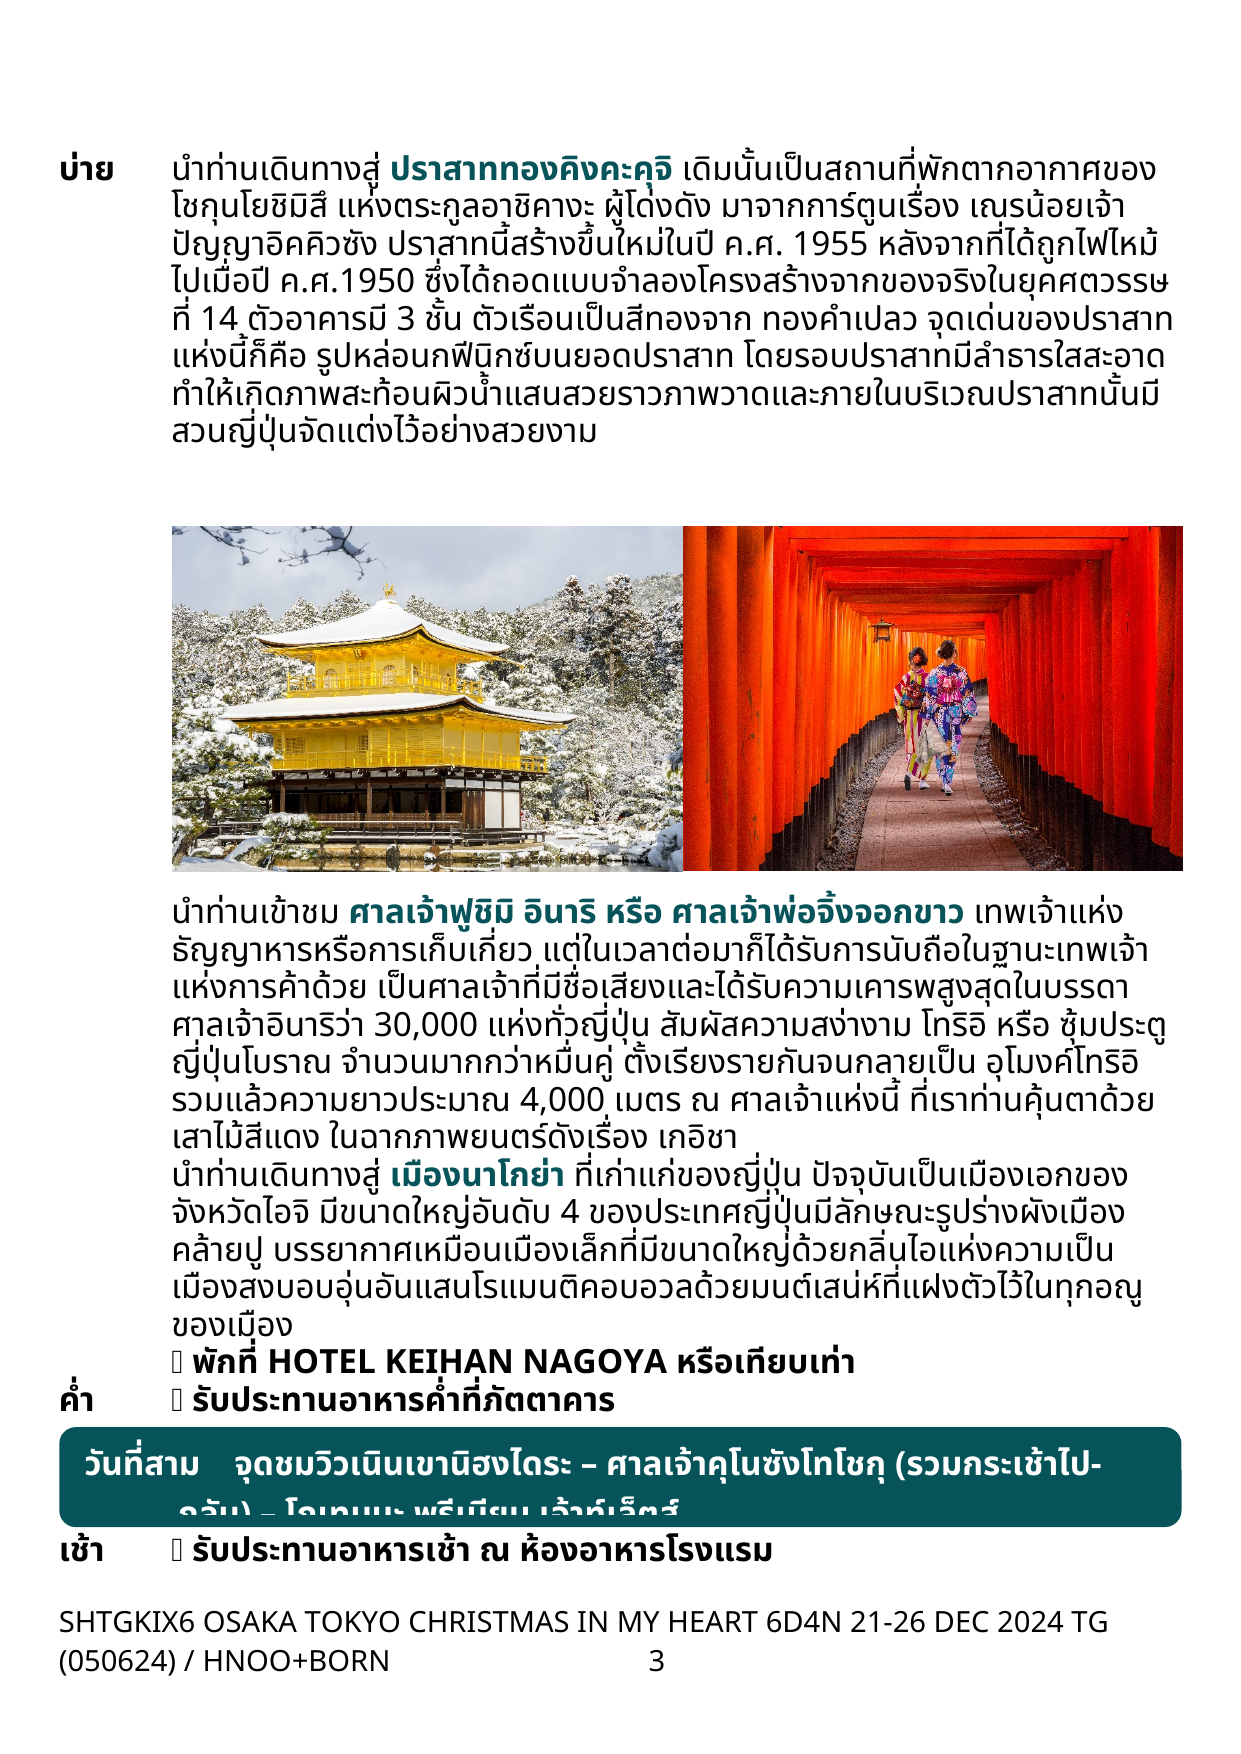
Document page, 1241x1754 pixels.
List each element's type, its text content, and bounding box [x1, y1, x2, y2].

text ค่ำ รับประทานอาหารค่ำที่ภัตตาคาร [58, 1381, 1182, 1419]
text นำท่านเข้าชม ศาลเจ้าฟูชิมิ อินาริ หรือ ศาลเจ้าพ่อจิ้งจอกขาว เทพเจ้าแห่งธัญญาหารหรือการเก็บเกี่ยว แต่ในเวลาต่อมาก็ได้รับการนับถือในฐานะเทพเจ้าแห่งการค้าด้วย เป็นศาลเจ้าที่มีชื่อเสียงและได้รับความเคารพสูงสุดในบรรดาศาลเจ้าอินาริว่า 30,000 แห่งทั่วญี่ปุ่น สัมผัสความสง่างาม โทริอิ หรือ ซุ้มประตูญี่ปุ่นโบราณ จำนวนมากกว่าหมื่นคู่ ตั้งเรียงรายกันจนกลายเป็น อุโมงค์โทริอิ รวมแล้วความยาวประมาณ 4,000 เมตร ณ ศาลเจ้าแห่งนี้ ที่เราท่านคุ้นตาด้วย เสาไม้สีแดง ในฉากภาพยนตร์ดังเรื่อง เกอิชา [171, 894, 1182, 1156]
text เช้า รับประทานอาหารเช้า ณ ห้องอาหารโรงแรม [58, 1531, 1182, 1569]
text บ่าย นำท่านเดินทางสู่ ปราสาททองคิงคะคุจิ เดิมนั้นเป็นสถานที่พักตากอากาศของ โชกุนโยชิมิสึ แห่งตระกูลอาชิคางะ ผู้โด่งดัง มาจากการ์ตูนเรื่อง เณรน้อยเจ้าปัญญาอิคคิวซัง ปราสาทนี้สร้างขึ้นใหม่ในปี ค.ศ. 1955 หลังจากที่ได้ถูกไฟไหม้ไปเมื่อปี ค.ศ.1950 ซึ่งได้ถอดแบบจำลองโครงสร้างจากของจริงในยุคศตวรรษที่ 14 ตัวอาคารมี 3 ชั้น ตัวเรือนเป็นสีทองจาก ทองคำเปลว จุดเด่นของปราสาทแห่งนี้ก็คือ รูปหล่อนกฟีนิกซ์บนยอดปราสาท โดยรอบปราสาทมีลำธารใสสะอาดทำให้เกิดภาพสะท้อนผิวน้ำแสนสวยราวภาพวาดและภายในบริเวณปราสาทนั้นมีสวนญี่ปุ่นจัดแต่งไว้อย่างสวยงาม [58, 150, 1182, 450]
picture [172, 526, 1183, 872]
text นำท่านเดินทางสู่ เมืองนาโกย่า ที่เก่าแก่ของญี่ปุ่น ปัจจุบันเป็นเมืองเอกของจังหวัดไอจิ มีขนาดใหญ่อันดับ 4 ของประเทศญี่ปุ่นมีลักษณะรูปร่างผังเมืองคล้ายปู บรรยากาศเหมือนเมืองเล็กที่มีขนาดใหญ่ด้วยกลิ่นไอแห่งความเป็นเมืองสงบอบอุ่นอันแสนโรแมนติคอบอวลด้วยมนต์เสน่ห์ที่แฝงตัวไว้ในทุกอณูของเมือง [171, 1156, 1182, 1344]
text พักที่ HOTEL KEIHAN NAGOYA หรือเทียบเท่า [171, 1344, 1182, 1381]
